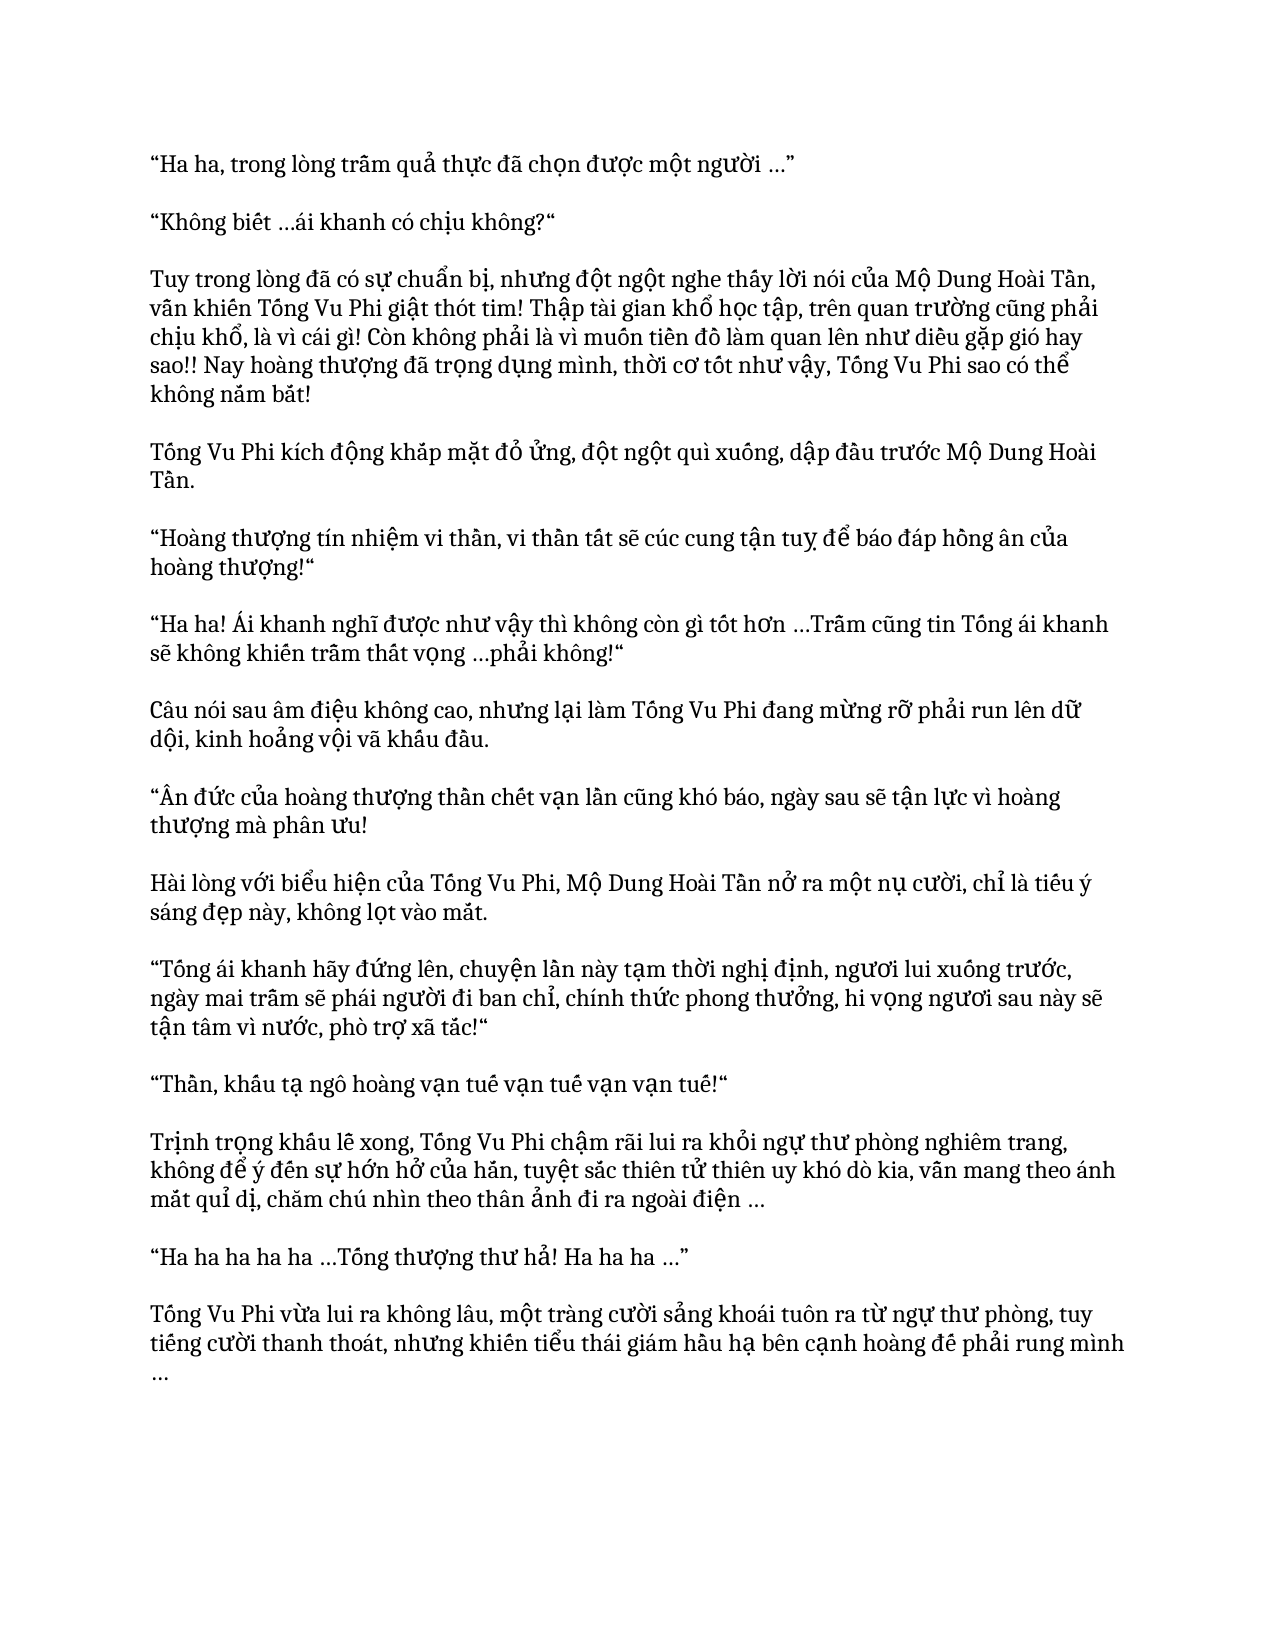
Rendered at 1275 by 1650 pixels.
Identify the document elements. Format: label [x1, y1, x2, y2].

text [150, 150, 1125, 1444]
